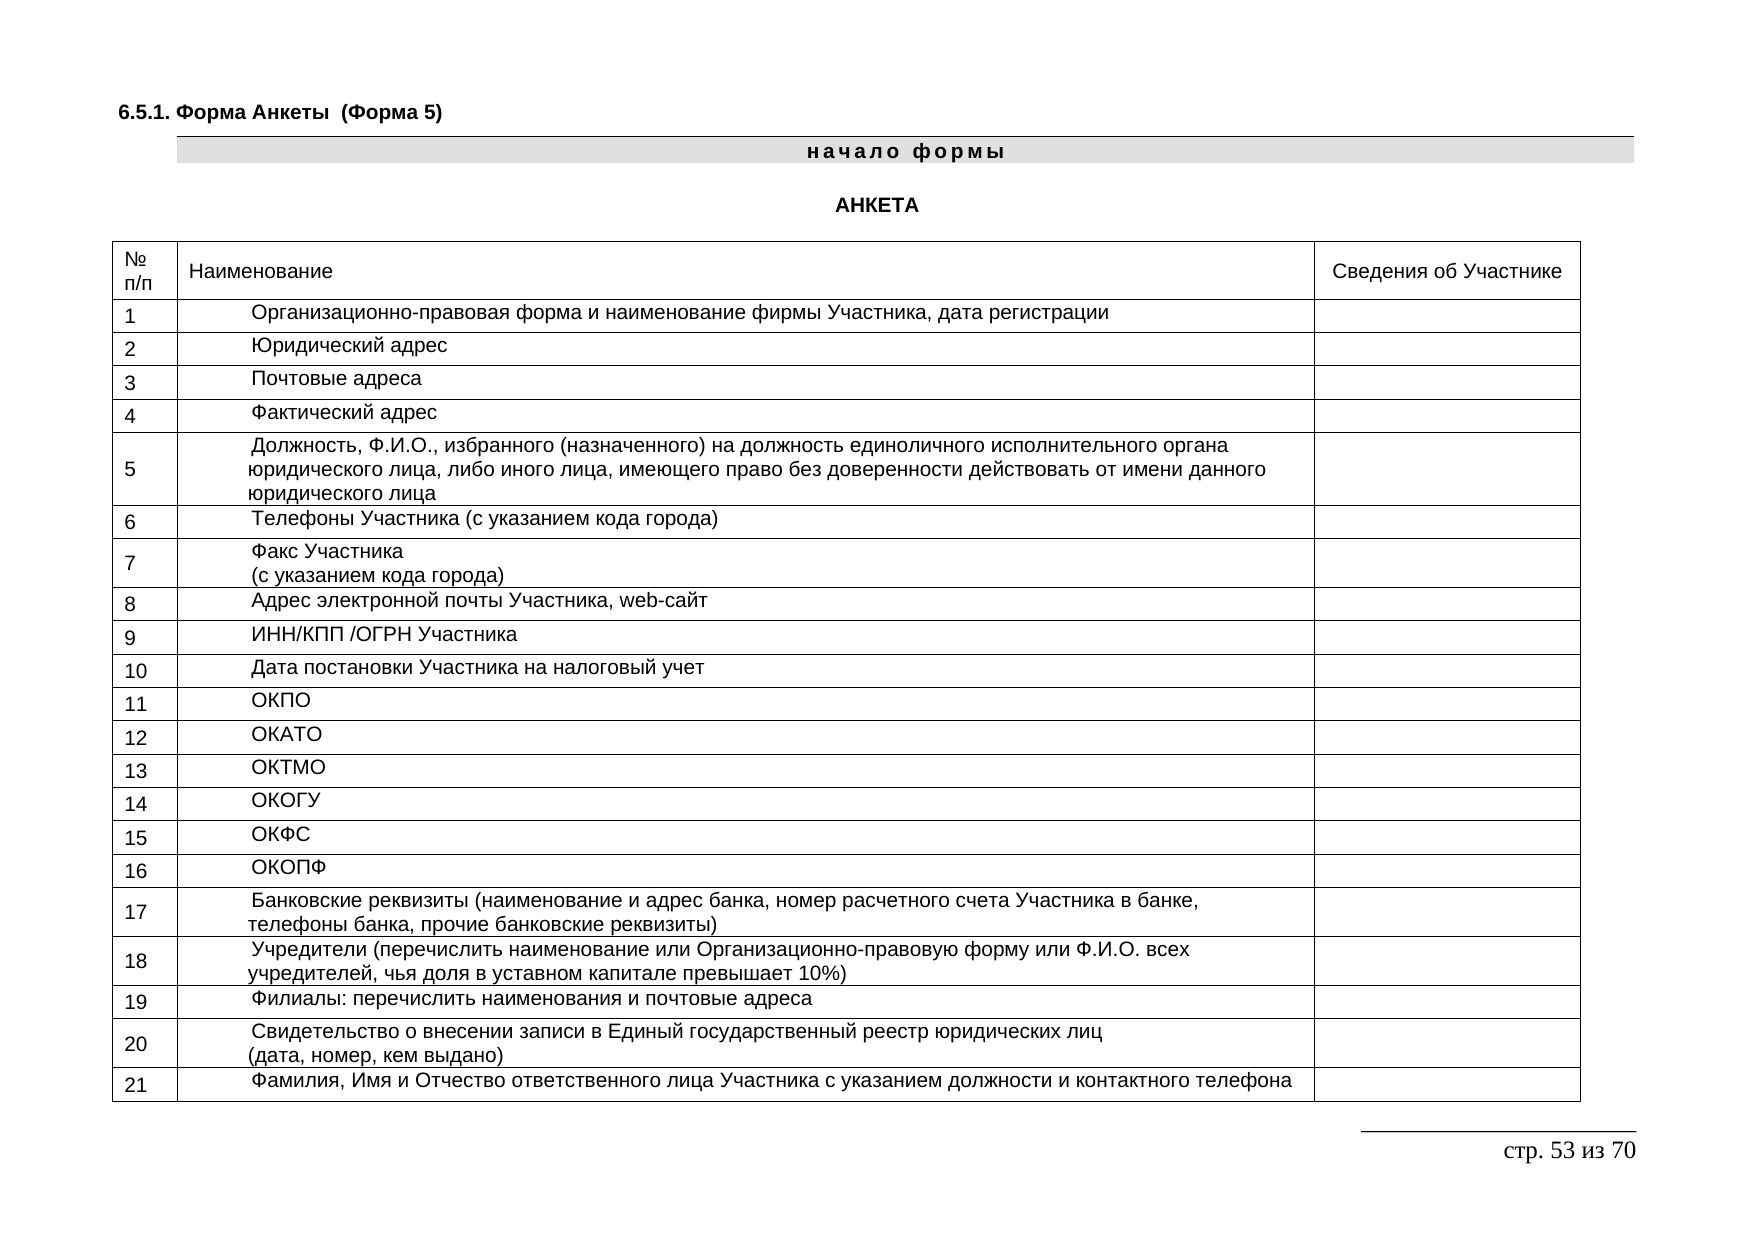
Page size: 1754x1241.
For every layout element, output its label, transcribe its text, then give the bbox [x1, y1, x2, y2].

table_cell 15 [113, 821, 177, 854]
table_cell ОКОГУ [178, 788, 1314, 820]
table_cell 19 [113, 986, 177, 1018]
table_cell 2 [113, 333, 177, 365]
table_cell ОКАТО [178, 721, 1314, 754]
table_cell ОКПО [178, 688, 1314, 720]
table_cell [1315, 366, 1580, 398]
table_cell Свидетельство о внесении записи в Единый государственный реестр юридических лиц (дата, номер, кем выдано) [178, 1019, 1314, 1067]
table_cell [1315, 1068, 1580, 1101]
table_cell Должность, Ф.И.О., избранного (назначенного) на должность единоличного исполнительного органа юридического лица, либо иного лица, имеющего право без доверенности действовать от имени данного юридического лица [178, 433, 1314, 505]
table_cell Филиалы: перечислить наименования и почтовые адреса [178, 986, 1314, 1018]
table_cell ОКТМО [178, 755, 1314, 787]
table_cell [1315, 655, 1580, 687]
table_cell 12 [113, 721, 177, 754]
table_cell ОКФС [178, 821, 1314, 854]
table_cell 21 [113, 1068, 177, 1101]
table_cell Телефоны Участника (с указанием кода города) [178, 506, 1314, 538]
table_cell Фамилия, Имя и Отчество ответственного лица Участника с указанием должности и контактного телефона [178, 1068, 1314, 1101]
table_cell Почтовые адреса [178, 366, 1314, 398]
table_cell 8 [113, 588, 177, 620]
table_cell 9 [113, 621, 177, 654]
table_cell 20 [113, 1019, 177, 1067]
table_cell Дата постановки Участника на налоговый учет [178, 655, 1314, 687]
table_cell Факс Участника (с указанием кода города) [178, 539, 1314, 587]
table_cell 16 [113, 855, 177, 887]
table_cell [1315, 400, 1580, 432]
table_cell 6 [113, 506, 177, 538]
text начало формы [177, 137, 1634, 163]
table_cell [1315, 588, 1580, 620]
table_header № п/п [113, 242, 177, 298]
table_cell ИНН/КПП /ОГРН Участника [178, 621, 1314, 654]
table_cell [1315, 888, 1580, 936]
table_cell 11 [113, 688, 177, 720]
table_cell [1315, 986, 1580, 1018]
table_cell [1315, 300, 1580, 332]
table_cell [1315, 539, 1580, 587]
table_cell Банковские реквизиты (наименование и адрес банка, номер расчетного счета Участника в банке, телефоны банка, прочие банковские реквизиты) [178, 888, 1314, 936]
table_cell [1315, 721, 1580, 754]
table_cell 14 [113, 788, 177, 820]
table_cell 1 [113, 300, 177, 332]
table_cell [1315, 937, 1580, 985]
table_cell ОКОПФ [178, 855, 1314, 887]
table_cell 3 [113, 366, 177, 398]
table_cell [1315, 688, 1580, 720]
table_cell Фактический адрес [178, 400, 1314, 432]
table_cell 18 [113, 937, 177, 985]
table_cell Юридический адрес [178, 333, 1314, 365]
table_cell 7 [113, 539, 177, 587]
table_cell [1315, 433, 1580, 505]
table_cell Учредители (перечислить наименование или Организационно-правовую форму или Ф.И.О. всех учредителей, чья доля в уставном капитале превышает 10%) [178, 937, 1314, 985]
table_cell [1315, 333, 1580, 365]
table_cell [1315, 1019, 1580, 1067]
table_cell 17 [113, 888, 177, 936]
list 6.5.1. Форма Анкеты (Форма 5) [118, 99, 1636, 123]
table_header Сведения об Участнике [1315, 242, 1580, 298]
table_cell Адрес электронной почты Участника, web-сайт [178, 588, 1314, 620]
table_cell Организационно-правовая форма и наименование фирмы Участника, дата регистрации [178, 300, 1314, 332]
table_cell 4 [113, 400, 177, 432]
table_cell 5 [113, 433, 177, 505]
table_cell [1315, 821, 1580, 854]
text АНКЕТА [118, 193, 1636, 217]
table_cell 10 [113, 655, 177, 687]
table_header Наименование [178, 242, 1314, 298]
table_cell [1315, 788, 1580, 820]
table_cell 13 [113, 755, 177, 787]
table_cell [1315, 506, 1580, 538]
table_cell [1315, 621, 1580, 654]
table_cell [1315, 755, 1580, 787]
table_cell [1315, 855, 1580, 887]
